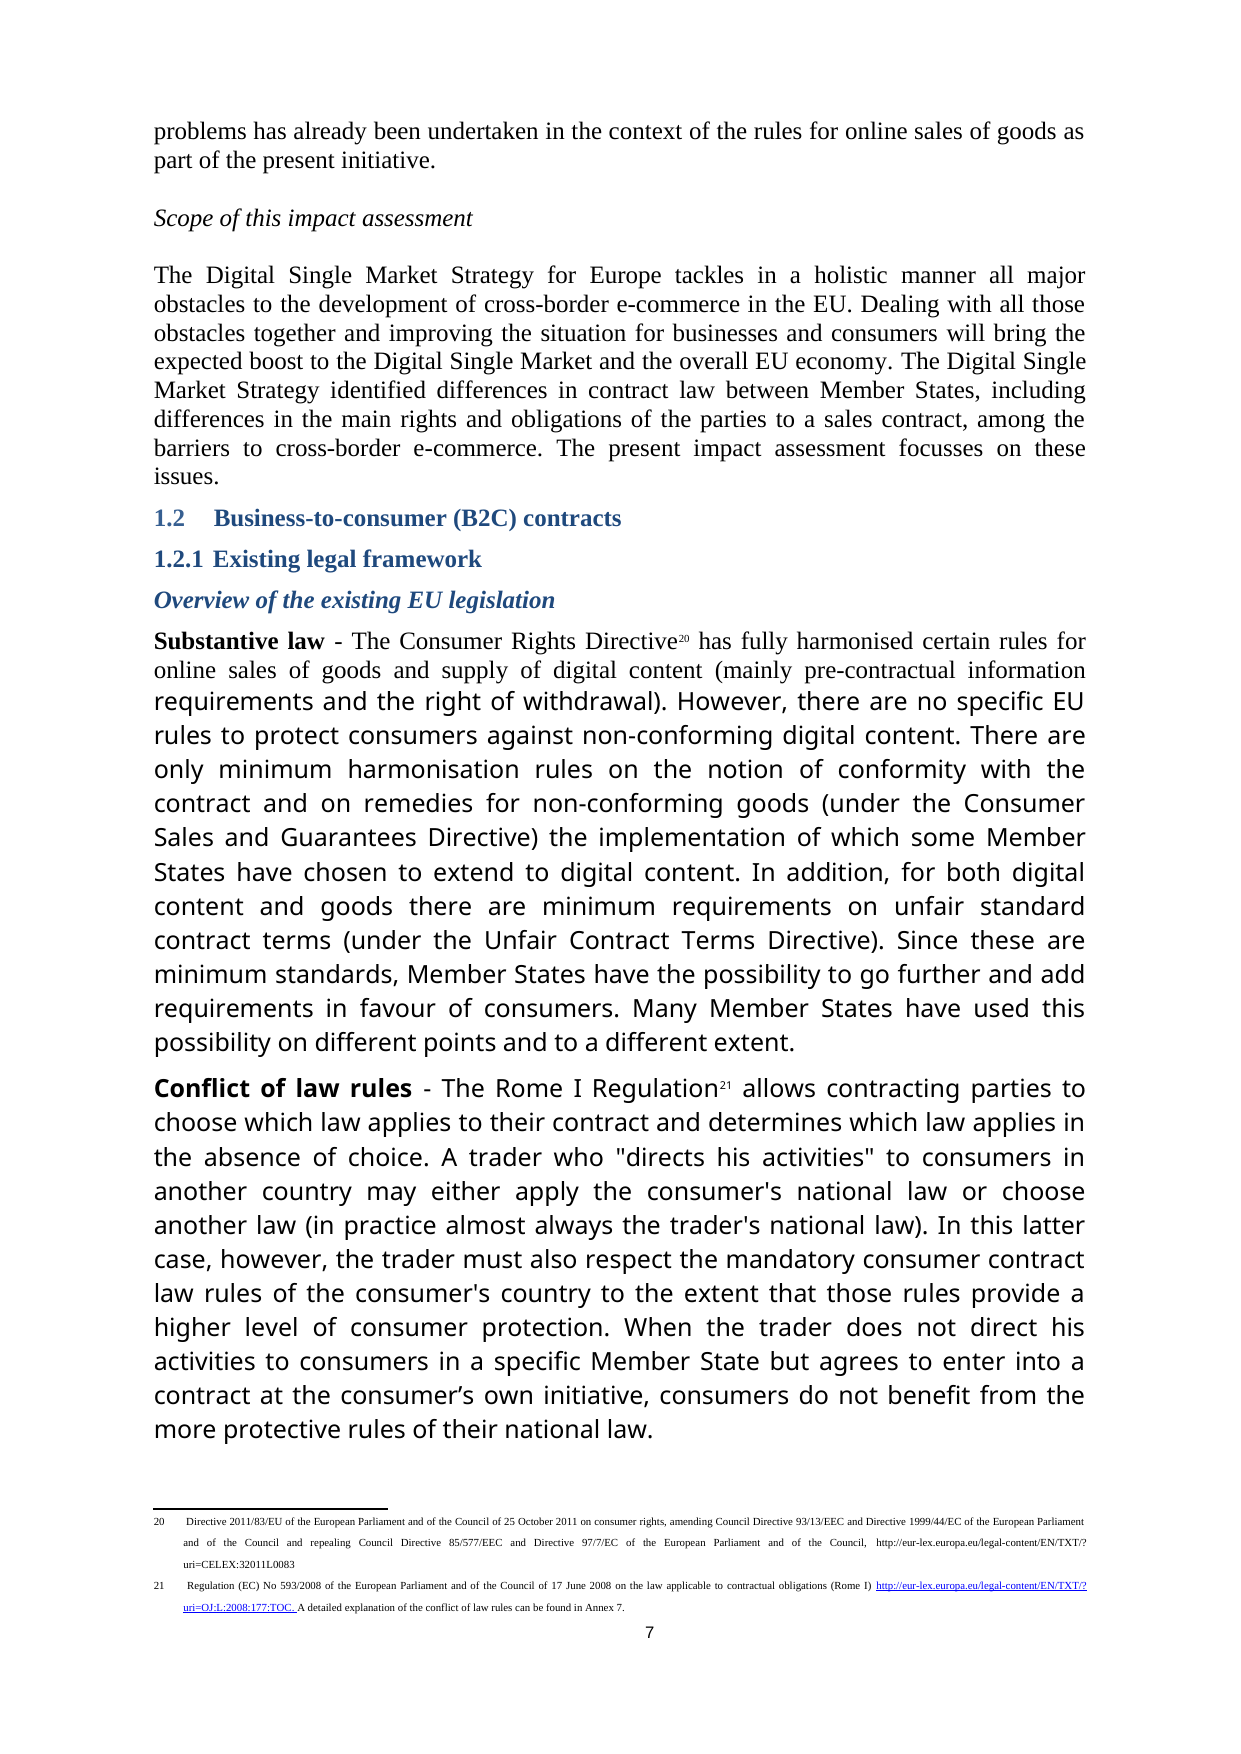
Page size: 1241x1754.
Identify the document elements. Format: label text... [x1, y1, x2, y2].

subtitle Overview of the existing EU legislation [153, 585, 1087, 614]
subtitle Business-to-consumer (B2C) contracts [153, 503, 1087, 531]
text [153, 116, 1087, 174]
text Scope of this impact assessment [153, 203, 1087, 231]
text Conflict of law rules - The Rome I Regulation allows contracting parties to choose which law applies to their contract and determines which law applies in the absence of choice. A trader who "directs his activities" to consumers in another country may either apply the consumer's national law or choose another law (in practice almost always the trader's national law). In this latter case, however, the trader must also respect the mandatory consumer contract law rules of the consumer's country to the extent that those rules provide a higher level of consumer protection. When the trader does not direct his activities to consumers in a specific Member State but agrees to enter into a contract at the consumer’s own initiative, consumers do not benefit from the more protective rules of their national law. [153, 1071, 1087, 1446]
text Substantive law - The Consumer Rights Directive has fully harmonised certain rules for online sales of goods and supply of digital content (mainly pre-contractual information requirements and the right of withdrawal). However, there are no specific EU rules to protect consumers against non-conforming digital content. There are only minimum harmonisation rules on the notion of conformity with the contract and on remedies for non-conforming goods (under the Consumer Sales and Guarantees Directive) the implementation of which some Member States have chosen to extend to digital content. In addition, for both digital content and goods there are minimum requirements on unfair standard contract terms (under the Unfair Contract Terms Directive). Since these are minimum standards, Member States have the possibility to go further and add requirements in favour of consumers. Many Member States have used this possibility on different points and to a different extent. [153, 626, 1087, 1058]
text The Digital Single Market Strategy for Europe tackles in a holistic manner all major obstacles to the development of cross-border e-commerce in the EU. Dealing with all those obstacles together and improving the situation for businesses and consumers will bring the expected boost to the Digital Single Market and the overall EU economy. The Digital Single Market Strategy identified differences in contract law between Member States, including differences in the main rights and obligations of the parties to a sales contract, among the barriers to cross-border e-commerce. The present impact assessment focusses on these issues. [153, 260, 1087, 490]
subtitle Existing legal framework [153, 544, 1087, 573]
